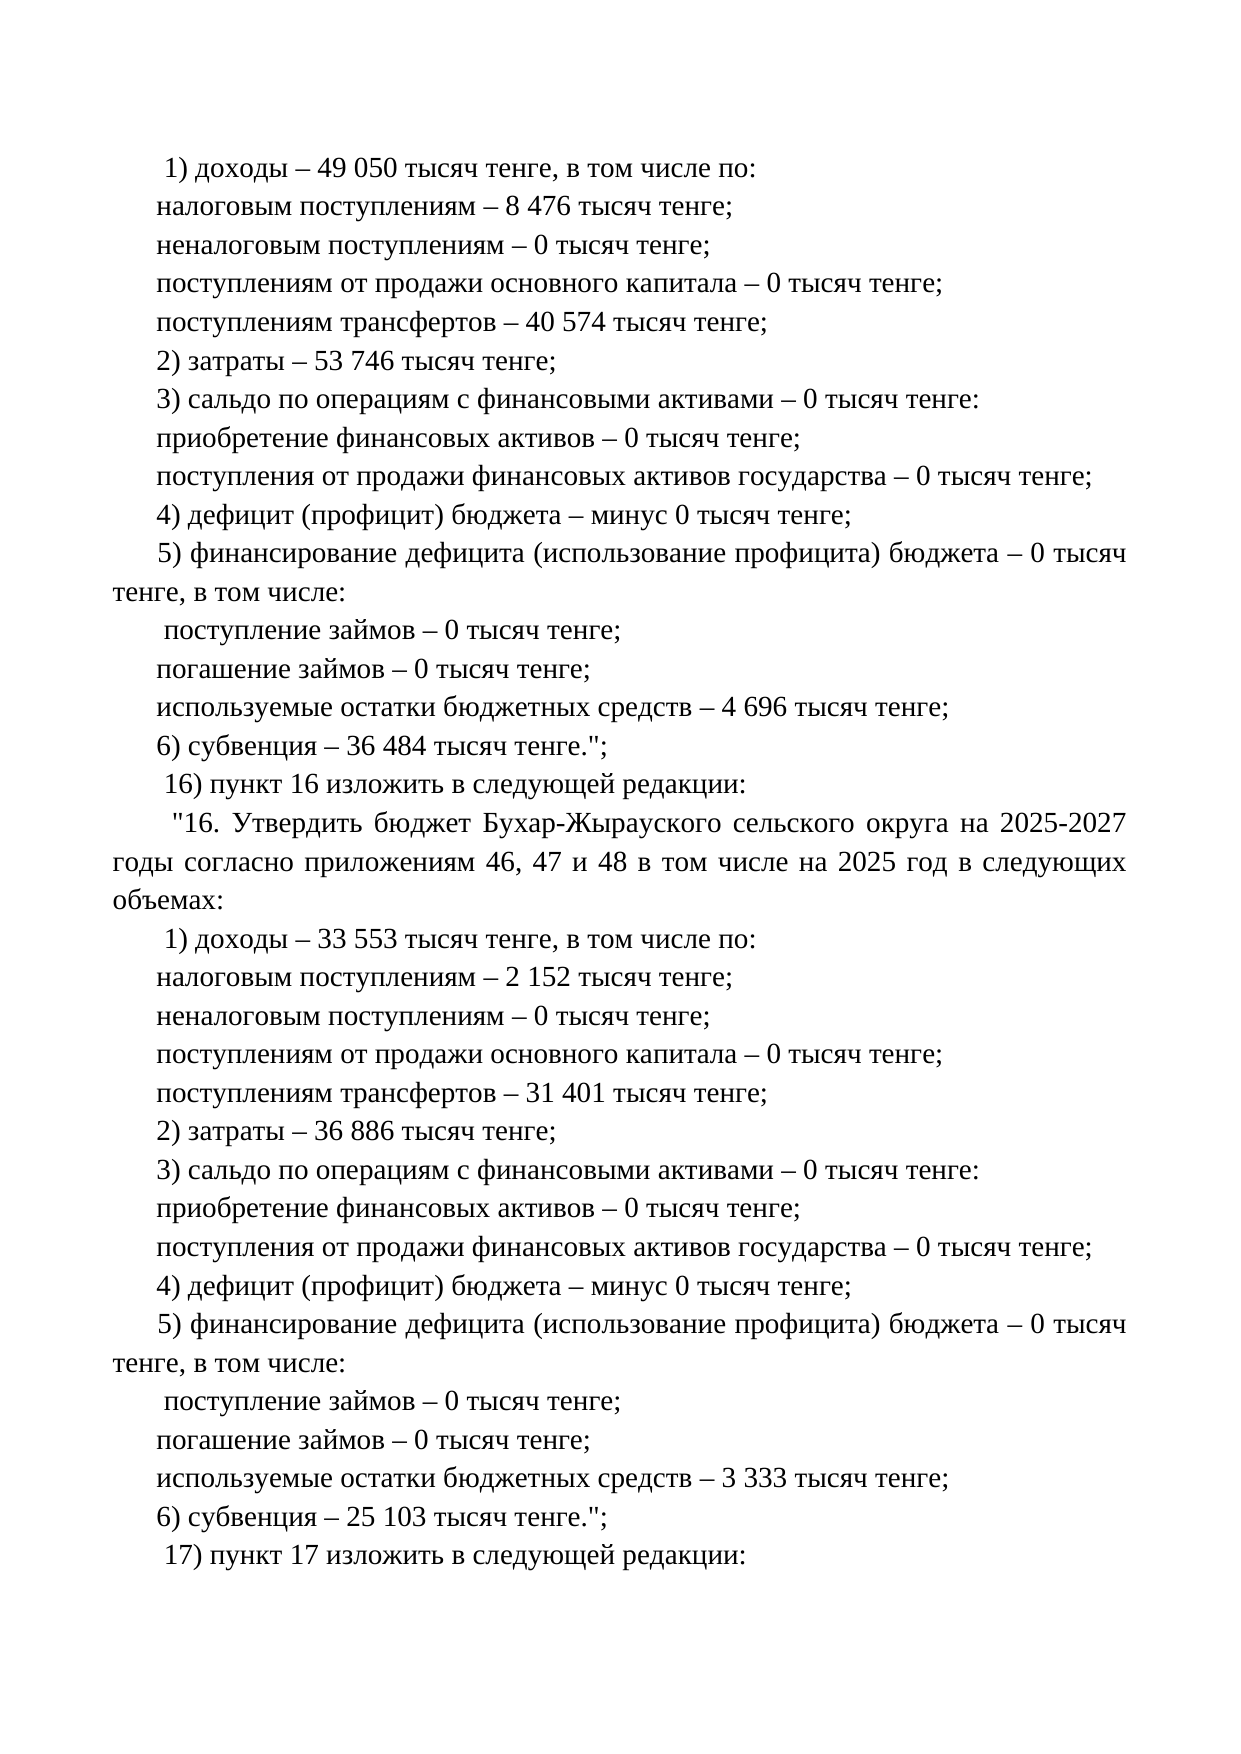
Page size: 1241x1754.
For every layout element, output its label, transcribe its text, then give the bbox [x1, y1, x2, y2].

text 16) пункт 16 изложить в следующей редакции: [112, 767, 1128, 800]
text 1) доходы – 33 553 тысяч тенге, в том числе по: [112, 921, 1128, 954]
text погашение займов – 0 тысяч тенге; [112, 651, 1128, 684]
text 4) дефицит (профицит) бюджета – минус 0 тысяч тенге; [112, 497, 1128, 530]
text поступлениям от продажи основного капитала – 0 тысяч тенге; [112, 266, 1128, 299]
text поступления от продажи финансовых активов государства – 0 тысяч тенге; [112, 1229, 1128, 1263]
text налоговым поступлениям – 8 476 тысяч тенге; [112, 188, 1128, 222]
text 4) дефицит (профицит) бюджета – минус 0 тысяч тенге; [112, 1268, 1128, 1301]
text 3) сальдо по операциям с финансовыми активами – 0 тысяч тенге: [112, 381, 1128, 415]
text 5) финансирование дефицита (использование профицита) бюджета – 0 тысяч тенге, в том числе: [112, 535, 1128, 607]
text 2) затраты – 36 886 тысяч тенге; [112, 1113, 1128, 1147]
text приобретение финансовых активов – 0 тысяч тенге; [112, 1191, 1128, 1224]
text поступление займов – 0 тысяч тенге; [112, 612, 1128, 646]
text используемые остатки бюджетных средств – 4 696 тысяч тенге; [112, 689, 1128, 723]
text неналоговым поступлениям – 0 тысяч тенге; [112, 227, 1128, 261]
text поступление займов – 0 тысяч тенге; [112, 1383, 1128, 1417]
text неналоговым поступлениям – 0 тысяч тенге; [112, 998, 1128, 1031]
text поступлениям трансфертов – 31 401 тысяч тенге; [112, 1075, 1128, 1108]
text поступления от продажи финансовых активов государства – 0 тысяч тенге; [112, 458, 1128, 492]
text 2) затраты – 53 746 тысяч тенге; [112, 343, 1128, 376]
text 6) субвенция – 25 103 тысяч тенге."; [112, 1499, 1128, 1532]
text 3) сальдо по операциям с финансовыми активами – 0 тысяч тенге: [112, 1152, 1128, 1186]
text поступлениям от продажи основного капитала – 0 тысяч тенге; [112, 1036, 1128, 1070]
text 1) доходы – 49 050 тысяч тенге, в том числе по: [112, 150, 1128, 183]
text приобретение финансовых активов – 0 тысяч тенге; [112, 420, 1128, 453]
text используемые остатки бюджетных средств – 3 333 тысяч тенге; [112, 1460, 1128, 1494]
text 5) финансирование дефицита (использование профицита) бюджета – 0 тысяч тенге, в том числе: [112, 1306, 1128, 1378]
text налоговым поступлениям – 2 152 тысяч тенге; [112, 959, 1128, 993]
text 17) пункт 17 изложить в следующей редакции: [112, 1537, 1128, 1571]
text 6) субвенция – 36 484 тысяч тенге."; [112, 728, 1128, 762]
text поступлениям трансфертов – 40 574 тысяч тенге; [112, 304, 1128, 338]
text "16. Утвердить бюджет Бухар-Жырауского сельского округа на 2025-2027 годы согласно приложениям 46, 47 и 48 в том числе на 2025 год в следующих объемах: [112, 805, 1128, 916]
text погашение займов – 0 тысяч тенге; [112, 1422, 1128, 1455]
